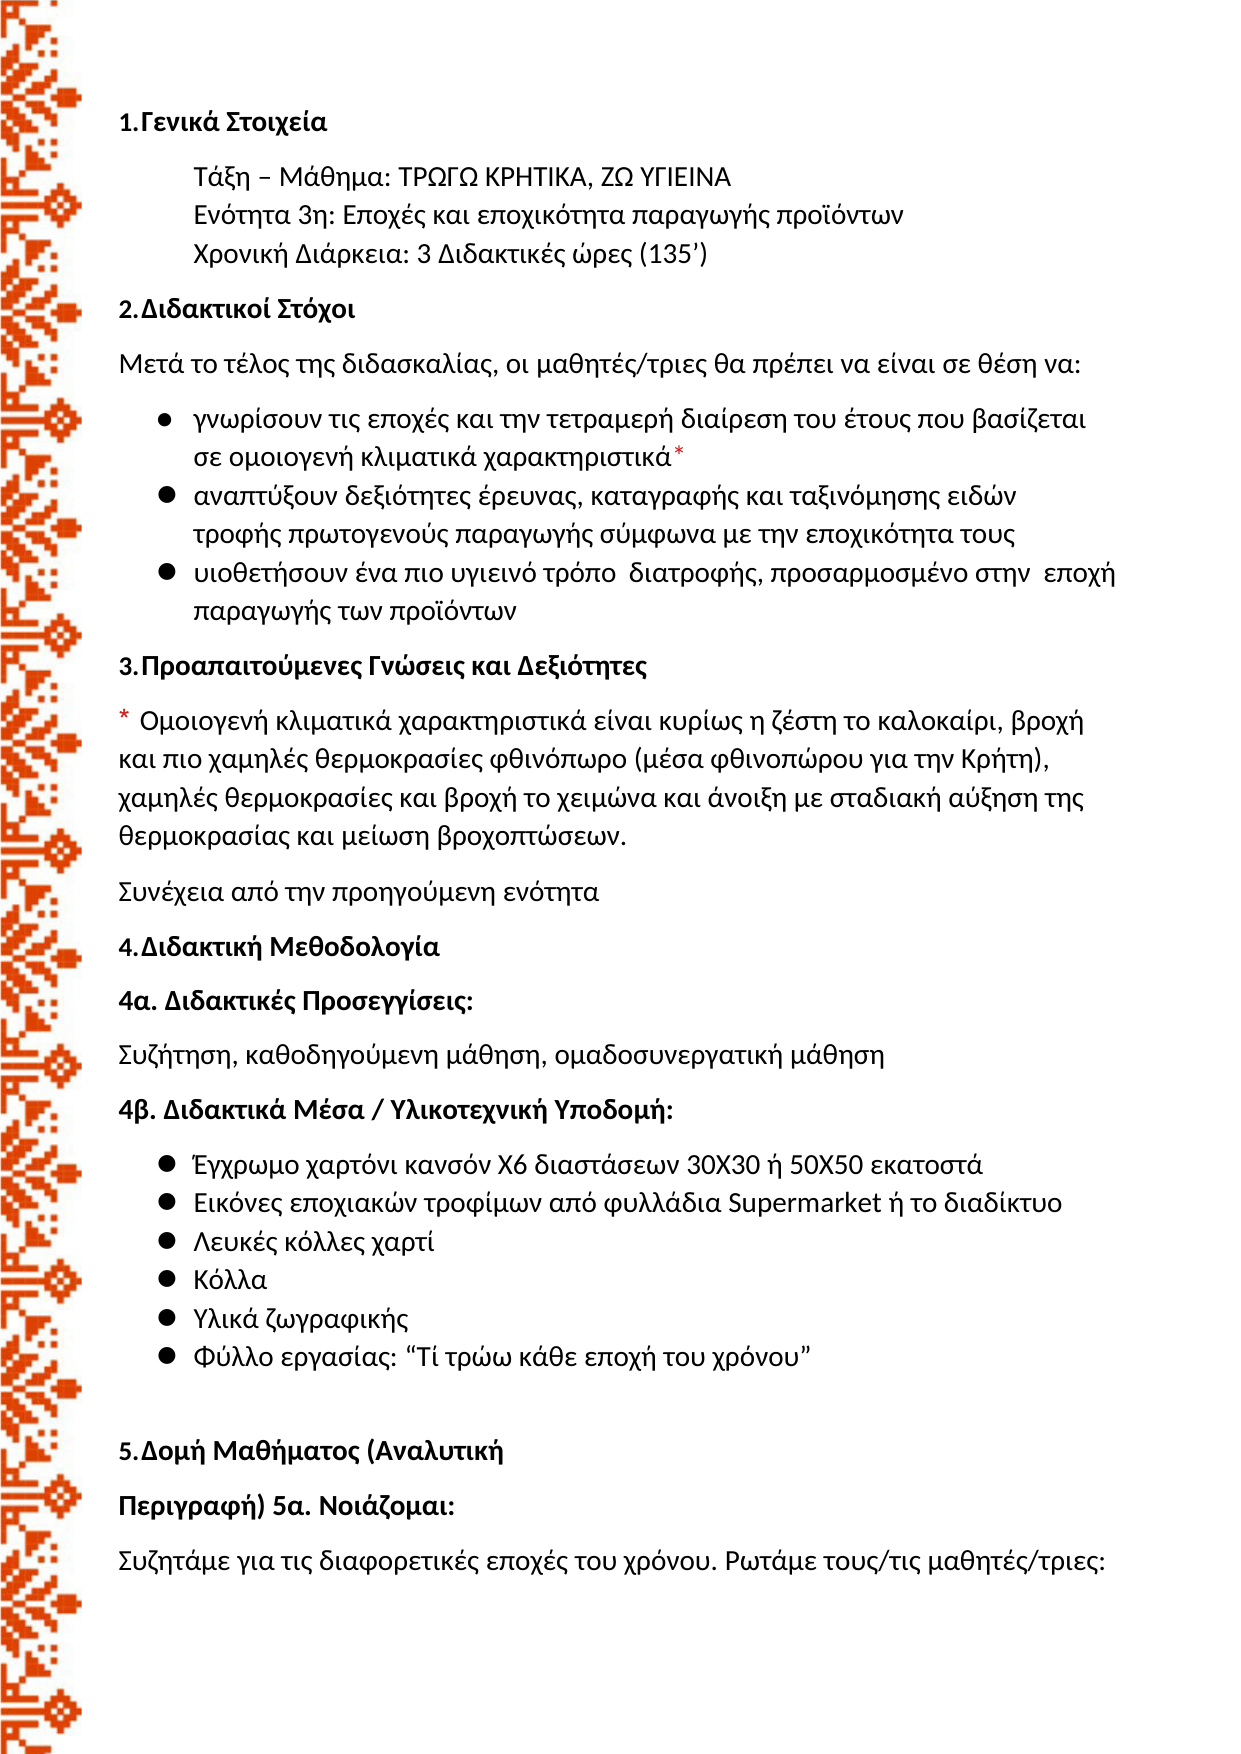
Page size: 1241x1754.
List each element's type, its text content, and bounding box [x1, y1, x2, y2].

list Έγχρωμο χαρτόνι κανσόν Χ6 διαστάσεων 30Χ30 ή 50Χ50 εκατοστά [156, 1146, 1163, 1182]
list Κόλλα [156, 1261, 1163, 1297]
subtitle Γενικά Στοιχεία [118, 103, 1163, 138]
list Λευκές κόλλες χαρτί [156, 1223, 1163, 1259]
text Μετά το τέλος της διδασκαλίας, οι μαθητές/τριες θα πρέπει να είναι σε θέση να: [118, 345, 1163, 380]
text Συζητάμε για τις διαφορετικές εποχές του χρόνου. Ρωτάμε τους/τις μαθητές/τριες: [118, 1542, 1163, 1578]
list Υλικά ζωγραφικής [156, 1300, 1163, 1336]
text Ενότητα 3η: Εποχές και εποχικότητα παραγωγής προϊόντων Χρονική Διάρκεια: 3 Διδακτικές ώρες (135’) [193, 196, 916, 270]
subtitle Προαπαιτούμενες Γνώσεις και Δεξιότητες [118, 647, 1163, 683]
subtitle 4β. Διδακτικά Μέσα / Υλικοτεχνική Υποδομή: [118, 1091, 1163, 1127]
text Συζήτηση, καθοδηγούμενη μάθηση, ομαδοσυνεργατική μάθηση [118, 1036, 1163, 1071]
subtitle Διδακτική Μεθοδολογία 4α. Διδακτικές Προσεγγίσεις: [118, 928, 474, 1017]
list αναπτύξουν δεξιότητες έρευνας, καταγραφής και ταξινόμησης ειδών τροφής πρωτογενούς παραγωγής σύμφωνα με την εποχικότητα τους [156, 477, 1111, 551]
list Ομοιογενή κλιματικά χαρακτηριστικά είναι κυρίως η ζέστη το καλοκαίρι, βροχή και πιο χαμηλές θερμοκρασίες φθινόπωρο (μέσα φθινοπώρου για την Κρήτη), χαμηλές θερμοκρασίες και βροχή το χειμώνα και άνοιξη με σταδιακή αύξηση της θερμοκρασίας και μείωση βροχοπτώσεων. [118, 702, 1128, 853]
subtitle Διδακτικοί Στόχοι [118, 290, 1163, 325]
list γνωρίσουν τις εποχές και την τετραμερή διαίρεση του έτους που βασίζεται σε ομοιογενή κλιματικά χαρακτηριστικά* [156, 400, 1121, 474]
text Συνέχεια από την προηγούμενη ενότητα [118, 873, 1163, 908]
list Φύλλο εργασίας: “Τί τρώω κάθε εποχή του χρόνου” [156, 1338, 1163, 1374]
subtitle Δομή Μαθήματος (Αναλυτική Περιγραφή) 5α. Νοιάζομαι: [118, 1432, 657, 1523]
text Τάξη – Μάθημα: ΤΡΩΓΩ ΚΡΗΤΙΚΑ, ΖΩ ΥΓΙΕΙΝΑ [193, 158, 1163, 193]
picture [0, 0, 82, 1754]
list Εικόνες εποχιακών τροφίμων από φυλλάδια Supermarket ή το διαδίκτυο [156, 1184, 1163, 1220]
list υιοθετήσουν ένα πιο υγιεινό τρόπο διατροφής, προσαρμοσμένο στην εποχή παραγωγής των προϊόντων [156, 554, 1117, 628]
